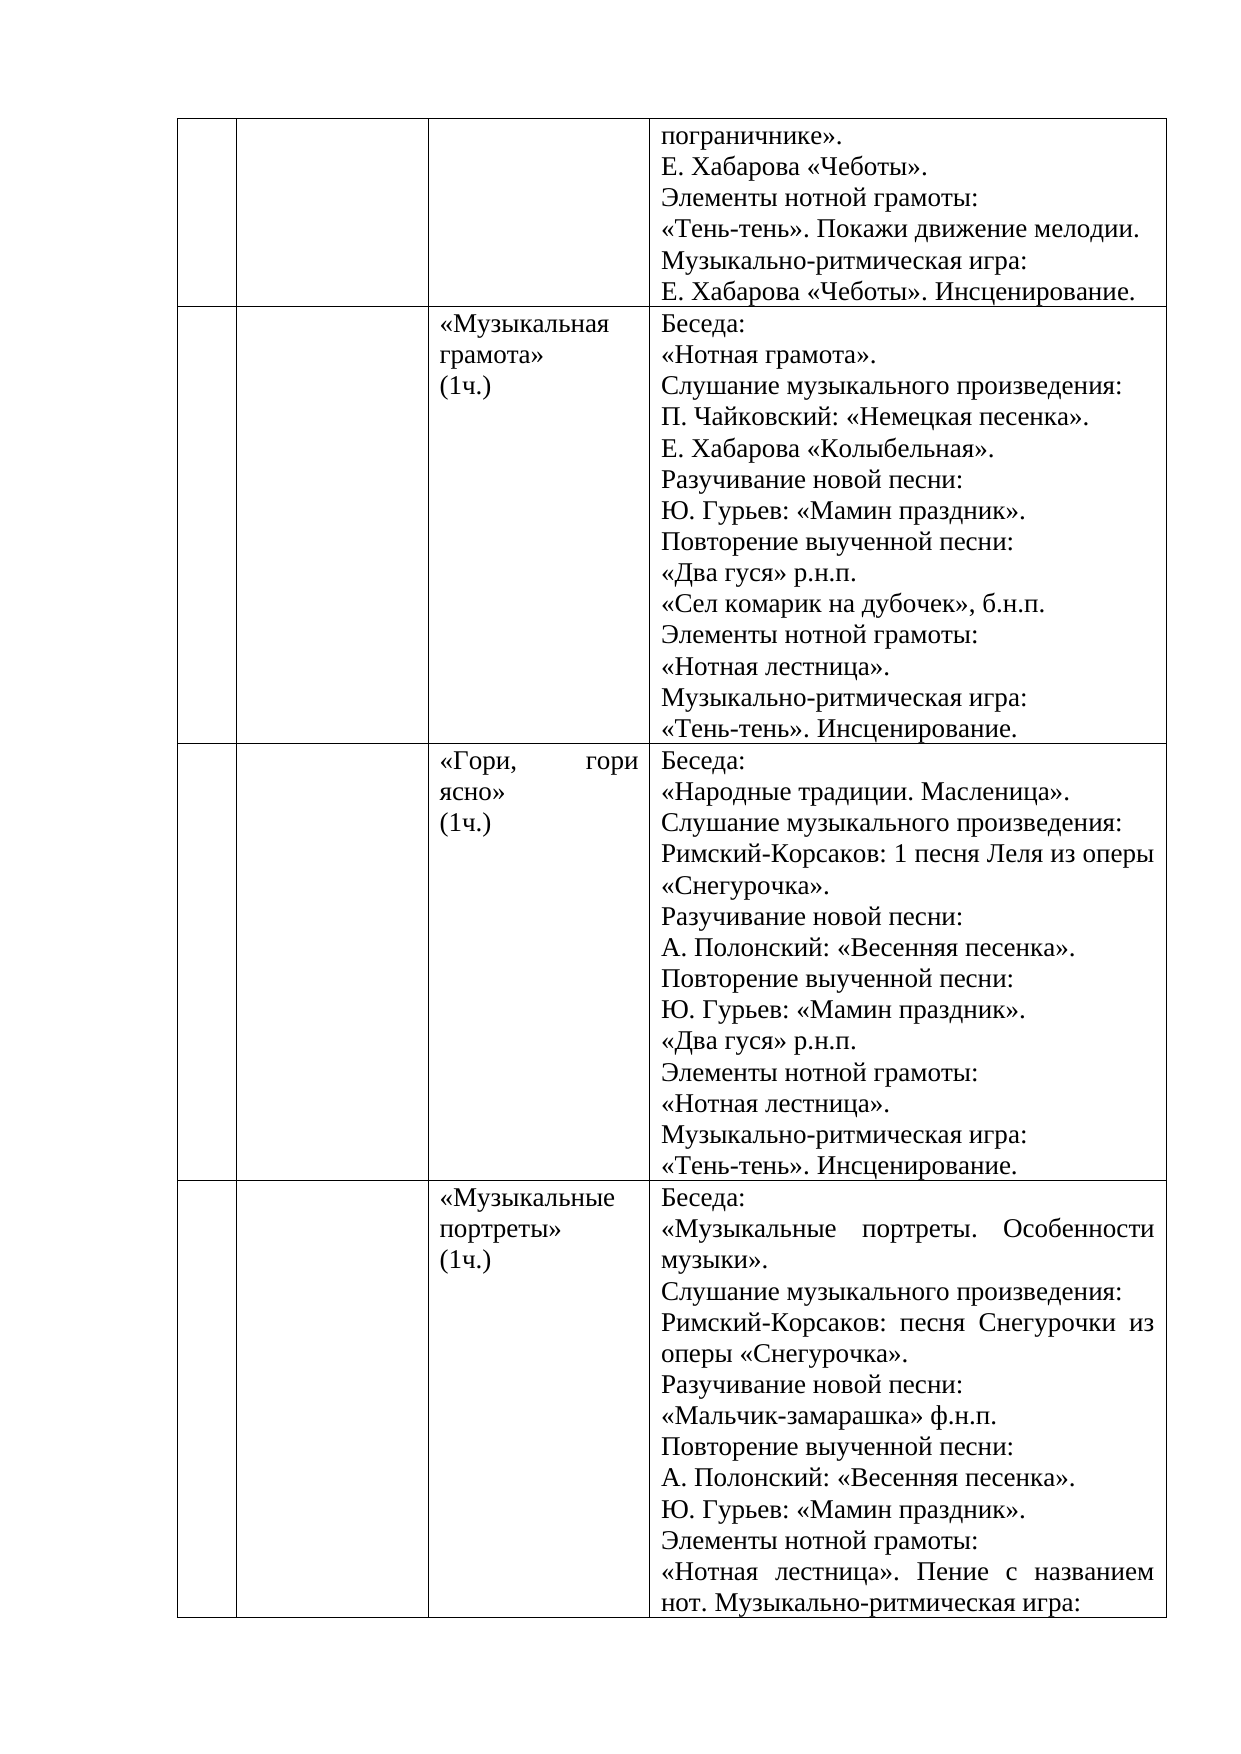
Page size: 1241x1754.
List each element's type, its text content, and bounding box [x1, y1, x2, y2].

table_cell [429, 1181, 649, 1617]
table_cell [178, 307, 236, 743]
table_cell [237, 119, 428, 306]
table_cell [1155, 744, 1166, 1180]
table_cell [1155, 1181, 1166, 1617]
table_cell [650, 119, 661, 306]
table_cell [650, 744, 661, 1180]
table_cell «Музыкальная грамота» (1ч.) [429, 307, 649, 743]
table_cell [237, 1181, 428, 1617]
table_cell [178, 1181, 236, 1617]
table_cell [178, 744, 236, 1180]
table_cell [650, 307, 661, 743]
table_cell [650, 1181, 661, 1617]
table_cell [178, 119, 236, 306]
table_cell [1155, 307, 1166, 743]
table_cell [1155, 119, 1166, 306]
table_cell [237, 744, 428, 1180]
table_cell «Гори, гори ясно» (1ч.) [429, 744, 649, 1180]
table_cell [237, 307, 428, 743]
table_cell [429, 119, 649, 306]
